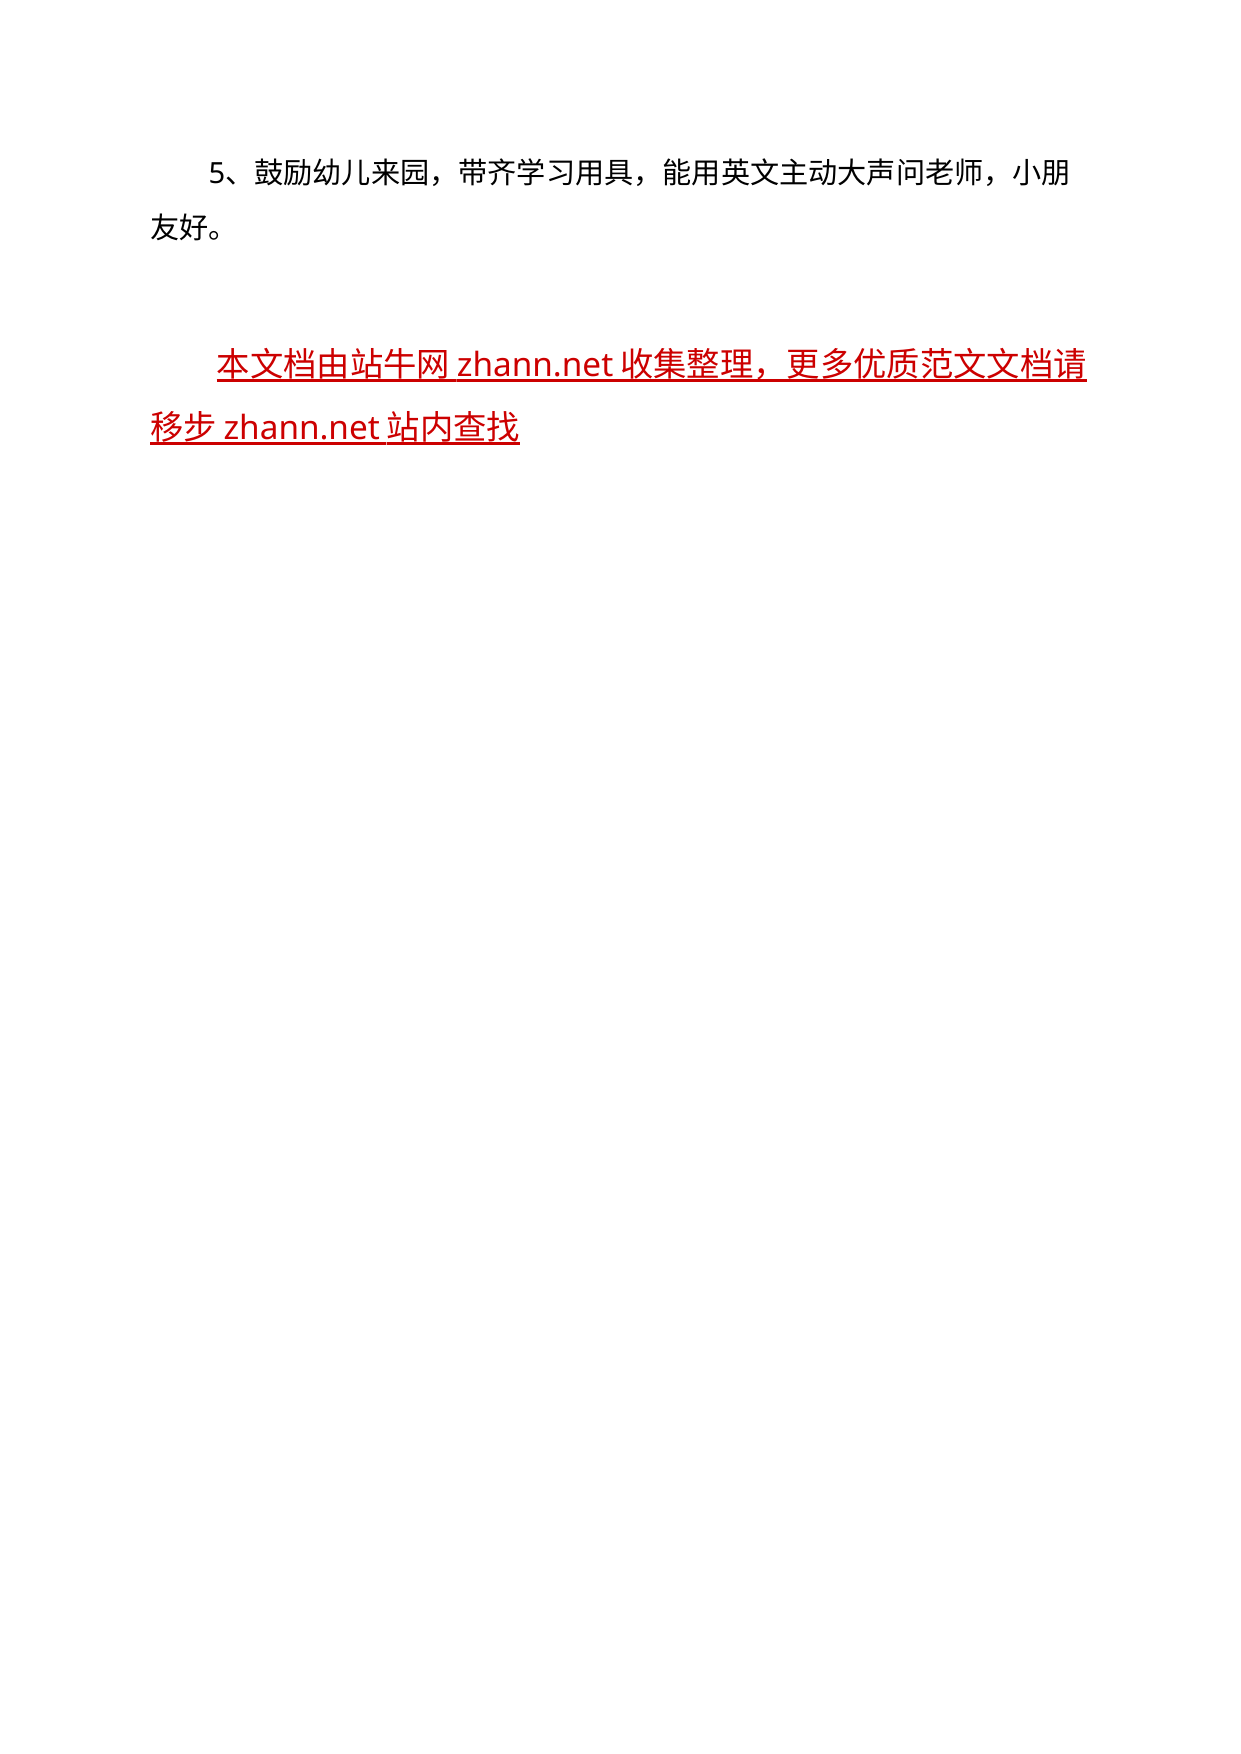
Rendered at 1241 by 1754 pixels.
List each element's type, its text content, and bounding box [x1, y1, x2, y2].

text 本文档由站牛网zhann.net收集整理，更多优质范文文档请移步zhann.net站内查找 [150, 338, 1090, 449]
text 5、鼓励幼儿来园，带齐学习用具，能用英文主动大声问老师，小朋友好。 [150, 150, 1090, 247]
